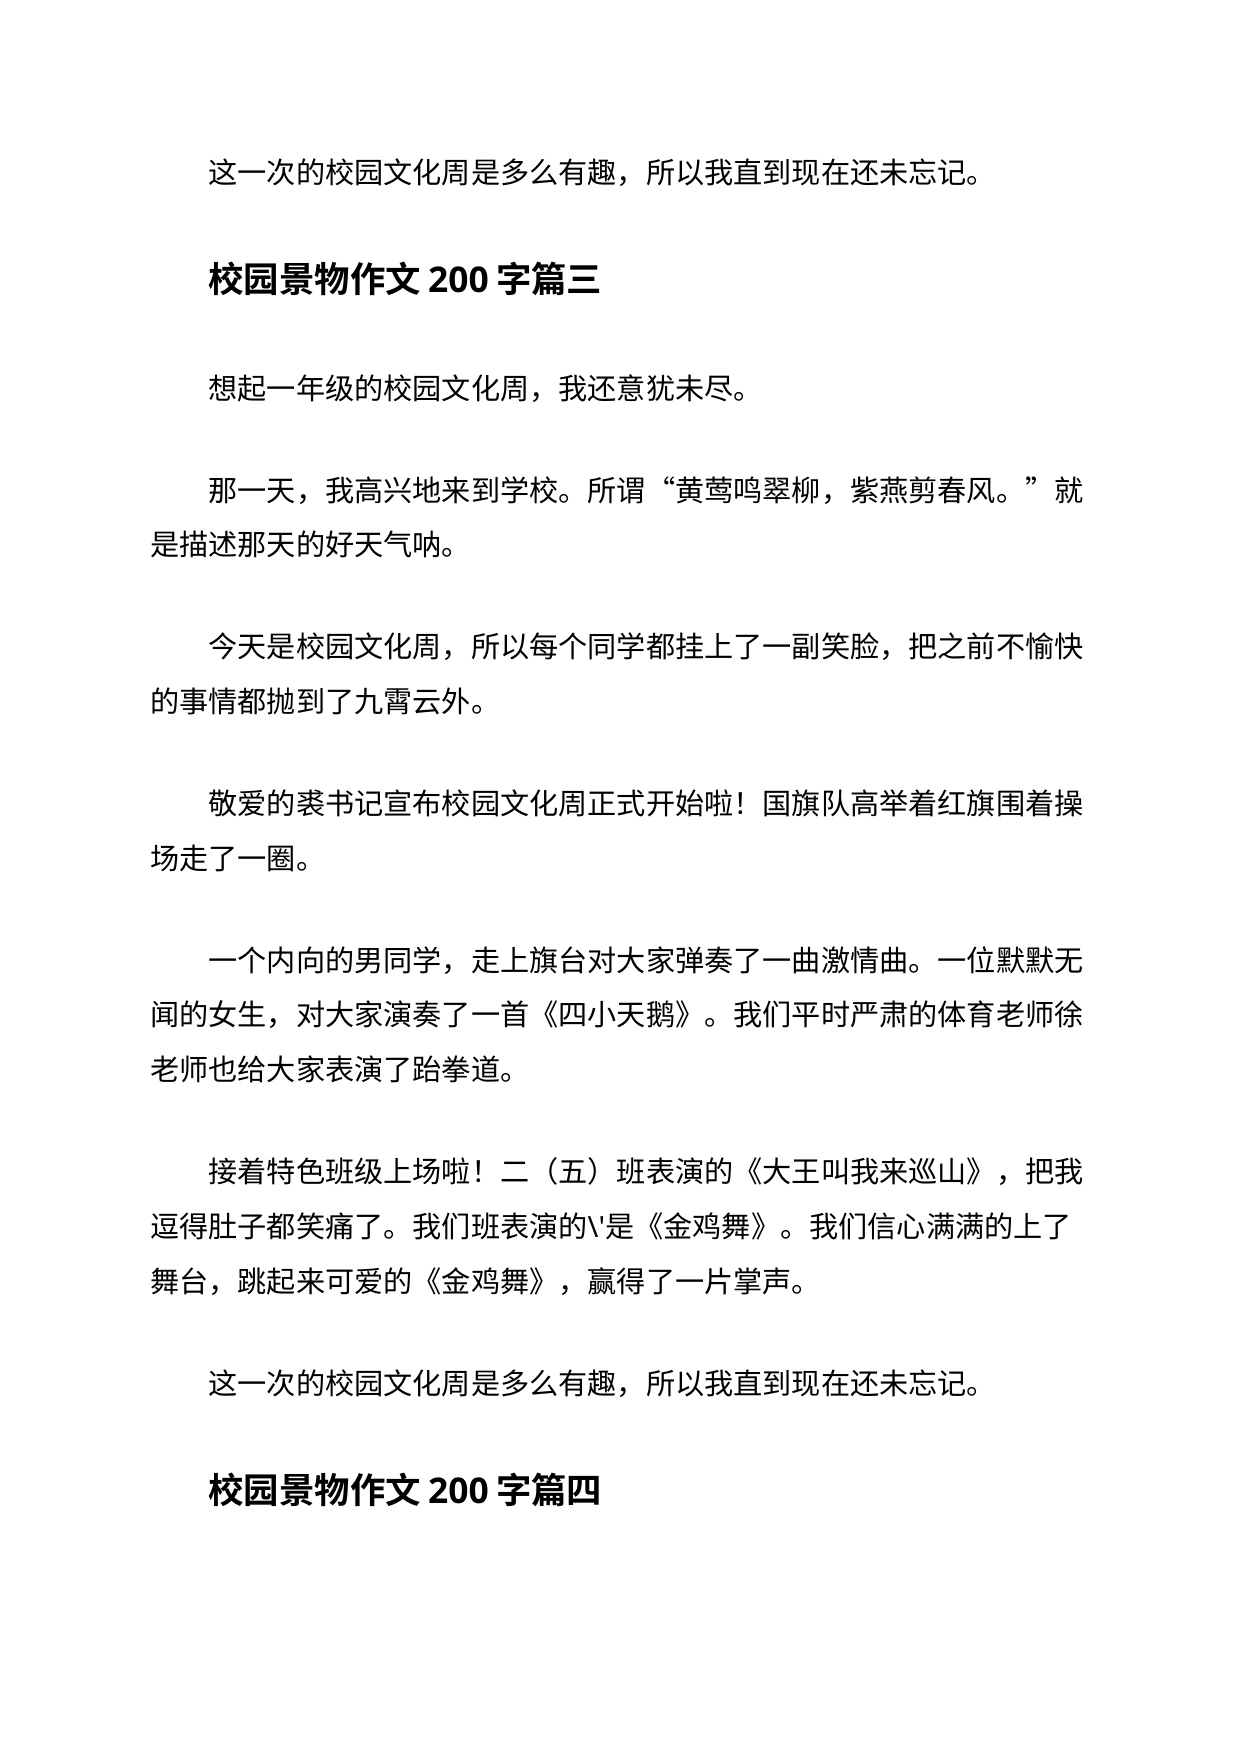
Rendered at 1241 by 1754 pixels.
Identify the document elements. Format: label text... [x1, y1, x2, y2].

text 接着特色班级上场啦！二（五）班表演的《大王叫我来巡山》，把我逗得肚子都笑痛了。我们班表演的\'是《金鸡舞》。我们信心满满的上了舞台，跳起来可爱的《金鸡舞》，赢得了一片掌声。 [150, 1149, 1090, 1301]
text 校园景物作文200字篇四 [150, 1462, 1090, 1513]
text 想起一年级的校园文化周，我还意犹未尽。 [150, 365, 1090, 408]
text 一个内向的男同学，走上旗台对大家弹奏了一曲激情曲。一位默默无闻的女生，对大家演奏了一首《四小天鹅》。我们平时严肃的体育老师徐老师也给大家表演了跆拳道。 [150, 937, 1090, 1089]
text 敬爱的裘书记宣布校园文化周正式开始啦！国旗队高举着红旗围着操场走了一圈。 [150, 780, 1090, 878]
text 那一天，我高兴地来到学校。所谓“黄莺鸣翠柳，紫燕剪春风。”就是描述那天的好天气呐。 [150, 467, 1090, 564]
text 这一次的校园文化周是多么有趣，所以我直到现在还未忘记。 [150, 1360, 1090, 1403]
text 校园景物作文200字篇三 [150, 252, 1090, 303]
text 这一次的校园文化周是多么有趣，所以我直到现在还未忘记。 [150, 150, 1090, 192]
text 今天是校园文化周，所以每个同学都挂上了一副笑脸，把之前不愉快的事情都抛到了九霄云外。 [150, 624, 1090, 721]
